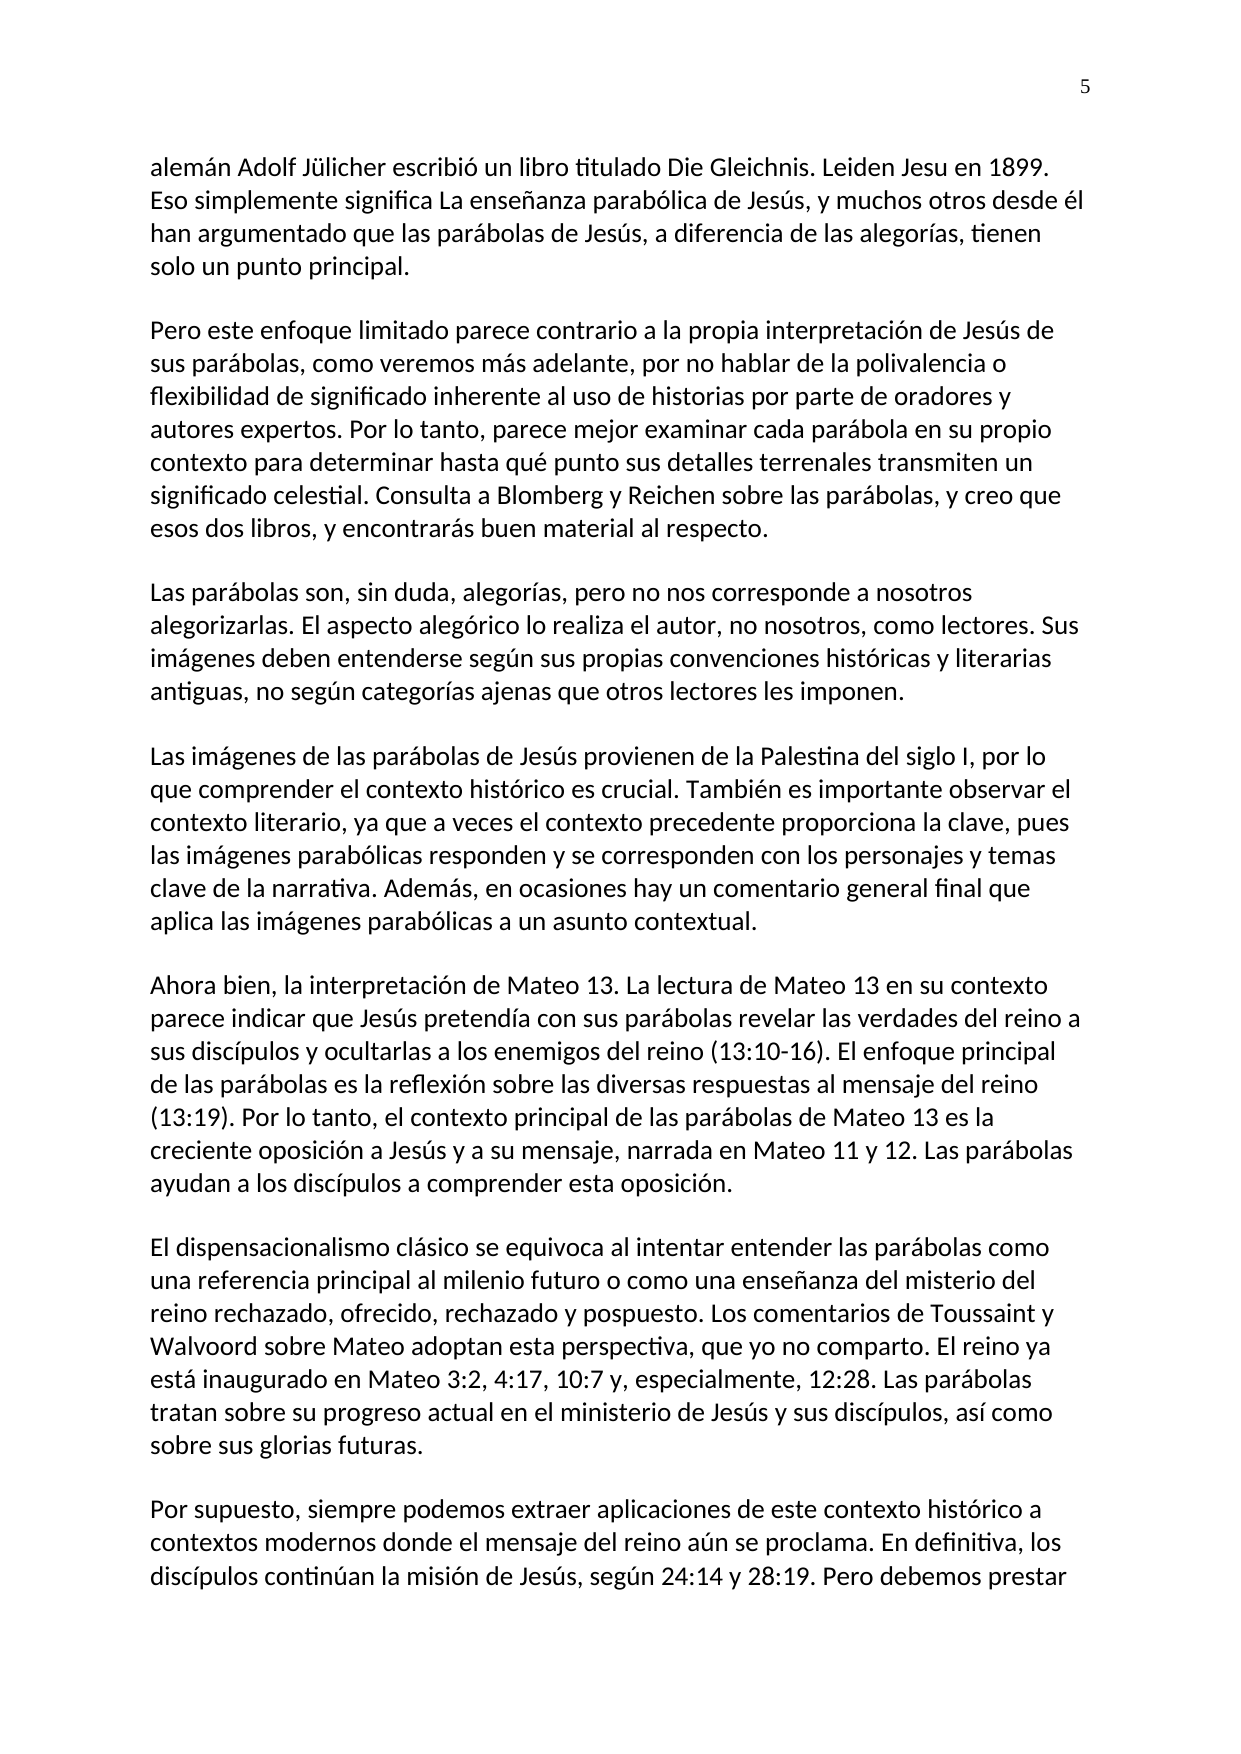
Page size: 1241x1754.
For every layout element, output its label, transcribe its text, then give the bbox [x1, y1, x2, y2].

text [150, 150, 1090, 282]
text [150, 1493, 1090, 1592]
text Las parábolas son, sin duda, alegorías, pero no nos corresponde a nosotros alegorizarlas. El aspecto alegórico lo realiza el autor, no nosotros, como lectores. Sus imágenes deben entenderse según sus propias convenciones históricas y literarias antiguas, no según categorías ajenas que otros lectores les imponen. [150, 576, 1090, 708]
text Ahora bien, la interpretación de Mateo 13. La lectura de Mateo 13 en su contexto parece indicar que Jesús pretendía con sus parábolas revelar las verdades del reino a sus discípulos y ocultarlas a los enemigos del reino (13:10-16). El enfoque principal de las parábolas es la reflexión sobre las diversas respuestas al mensaje del reino (13:19). Por lo tanto, el contexto principal de las parábolas de Mateo 13 es la creciente oposición a Jesús y a su mensaje, narrada en Mateo 11 y 12. Las parábolas ayudan a los discípulos a comprender esta oposición. [150, 968, 1090, 1199]
text El dispensacionalismo clásico se equivoca al intentar entender las parábolas como una referencia principal al milenio futuro o como una enseñanza del misterio del reino rechazado, ofrecido, rechazado y pospuesto. Los comentarios de Toussaint y Walvoord sobre Mateo adoptan esta perspectiva, que yo no comparto. El reino ya está inaugurado en Mateo 3:2, 4:17, 10:7 y, especialmente, 12:28. Las parábolas tratan sobre su progreso actual en el ministerio de Jesús y sus discípulos, así como sobre sus glorias futuras. [150, 1230, 1090, 1461]
text Pero este enfoque limitado parece contrario a la propia interpretación de Jesús de sus parábolas, como veremos más adelante, por no hablar de la polivalencia o flexibilidad de significado inherente al uso de historias por parte de oradores y autores expertos. Por lo tanto, parece mejor examinar cada parábola en su propio contexto para determinar hasta qué punto sus detalles terrenales transmiten un significado celestial. Consulta a Blomberg y Reichen sobre las parábolas, y creo que esos dos libros, y encontrarás buen material al respecto. [150, 313, 1090, 544]
text Las imágenes de las parábolas de Jesús provienen de la Palestina del siglo I, por lo que comprender el contexto histórico es crucial. También es importante observar el contexto literario, ya que a veces el contexto precedente proporciona la clave, pues las imágenes parabólicas responden y se corresponden con los personajes y temas clave de la narrativa. Además, en ocasiones hay un comentario general final que aplica las imágenes parabólicas a un asunto contextual. [150, 739, 1090, 937]
